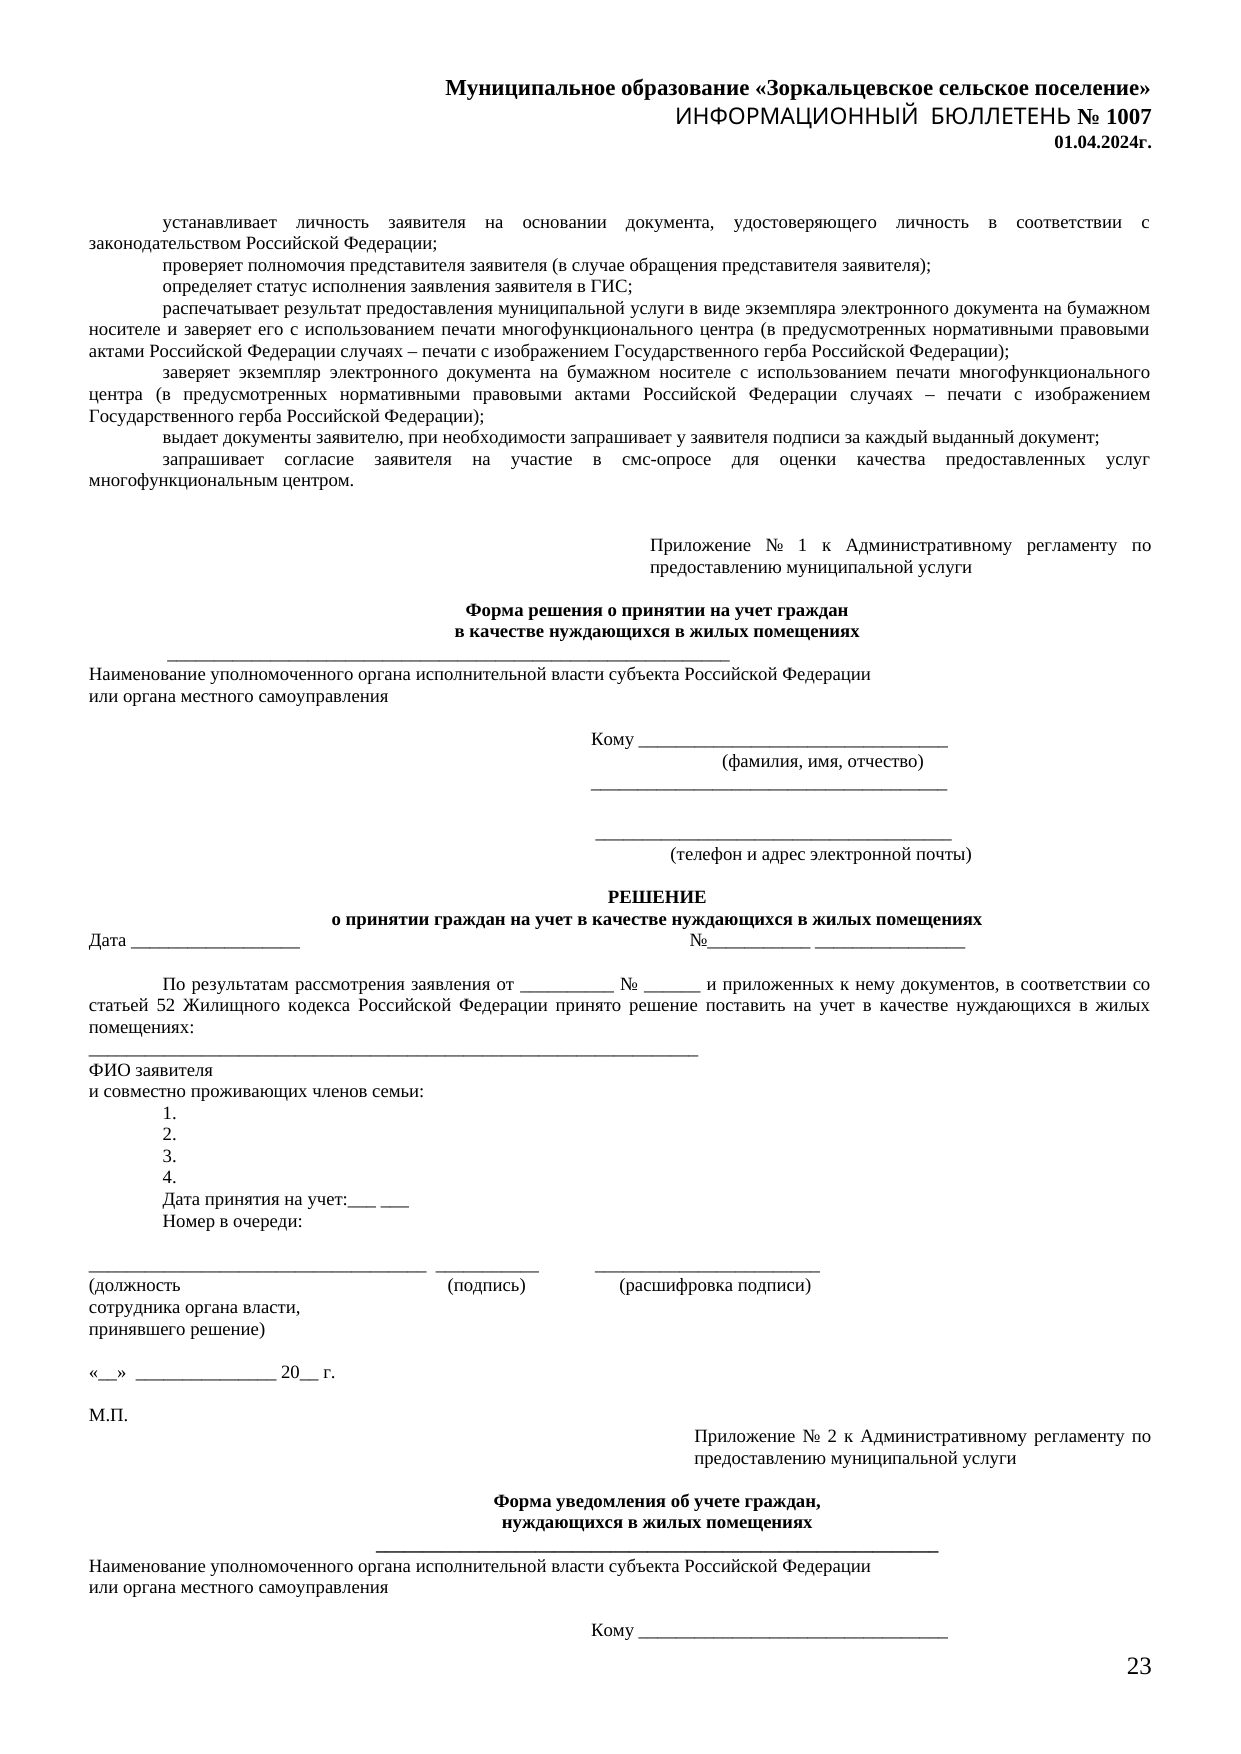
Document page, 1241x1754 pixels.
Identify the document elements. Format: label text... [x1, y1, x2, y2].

text 2. [89, 1123, 1152, 1145]
text о принятии граждан на учет в качестве нуждающихся в жилых помещениях [89, 908, 1152, 929]
text Форма уведомления об учете граждан, [89, 1490, 1152, 1511]
text проверяет полномочия представителя заявителя (в случае обращения представителя заявителя); [89, 254, 1152, 275]
text РЕШЕНИЕ [89, 886, 1152, 908]
text Приложение № 2 к Административному регламенту по предоставлению муниципальной услуги [694, 1425, 1152, 1468]
text сотрудника органа власти, [89, 1296, 1152, 1317]
text Наименование уполномоченного органа исполнительной власти субъекта Российской Федерации [89, 663, 1152, 685]
text ______________________________________ [591, 821, 1152, 843]
text Кому _________________________________ [591, 1619, 1152, 1641]
text в качестве нуждающихся в жилых помещениях [89, 620, 1152, 642]
text Дата принятия на учет:___ ___ [89, 1188, 1152, 1209]
text «__» _______________ 20__ г. [89, 1361, 1152, 1382]
text и совместно проживающих членов семьи: [89, 1080, 1152, 1102]
text Приложение № 1 к Административному регламенту по предоставлению муниципальной услуги [650, 534, 1152, 577]
text устанавливает личность заявителя на основании документа, удостоверяющего личность в соответствии с законодательством Российской Федерации; [89, 211, 1152, 254]
text (телефон и адрес электронной почты) [591, 843, 1152, 864]
text выдает документы заявителю, при необходимости запрашивает у заявителя подписи за каждый выданный документ; [89, 426, 1152, 448]
text Дата __________________ №___________ ________________ [89, 929, 1152, 951]
text принявшего решение) [89, 1317, 1152, 1339]
text ______________________________________ [591, 771, 1152, 793]
text 3. [89, 1145, 1152, 1166]
text нуждающихся в жилых помещениях [89, 1511, 1152, 1533]
text По результатам рассмотрения заявления от __________ № ______ и приложенных к нему документов, в соответствии со статьей 52 Жилищного кодекса Российской Федерации принято решение поставить на учет в качестве нуждающихся в жилых помещениях: [89, 972, 1152, 1037]
text запрашивает согласие заявителя на участие в смс-опросе для оценки качества предоставленных услуг многофункциональным центром. [89, 448, 1152, 491]
text Кому _________________________________ [591, 728, 1152, 749]
text ____________________________________________________________ [89, 642, 1152, 663]
text _________________________________________________________________ ФИО заявителя [89, 1037, 1152, 1080]
text или органа местного самоуправления [89, 1576, 1152, 1598]
text или органа местного самоуправления [89, 685, 1152, 706]
text 4. [89, 1166, 1152, 1188]
text М.П. [89, 1404, 1152, 1425]
text заверяет экземпляр электронного документа на бумажном носителе с использованием печати многофункционального центра (в предусмотренных нормативными правовыми актами Российской Федерации случаях – печати с изображением Государственного герба Российской Федерации); [89, 361, 1152, 426]
text Номер в очереди: [89, 1209, 1152, 1231]
text определяет статус исполнения заявления заявителя в ГИС; [89, 275, 1152, 297]
text распечатывает результат предоставления муниципальной услуги в виде экземпляра электронного документа на бумажном носителе и заверяет его с использованием печати многофункционального центра (в предусмотренных нормативными правовыми актами Российской Федерации случаях – печати с изображением Государственного герба Российской Федерации); [89, 297, 1152, 361]
text Наименование уполномоченного органа исполнительной власти субъекта Российской Федерации [89, 1554, 1152, 1576]
text (фамилия, имя, отчество) [591, 749, 1152, 771]
text Форма решения о принятии на учет граждан [89, 599, 1152, 620]
text (должность (подпись) (расшифровка подписи) [89, 1274, 1152, 1296]
text ____________________________________ ___________ ________________________ [89, 1253, 1152, 1274]
text ____________________________________________________________ [89, 1533, 1152, 1554]
text 1. [89, 1102, 1152, 1123]
